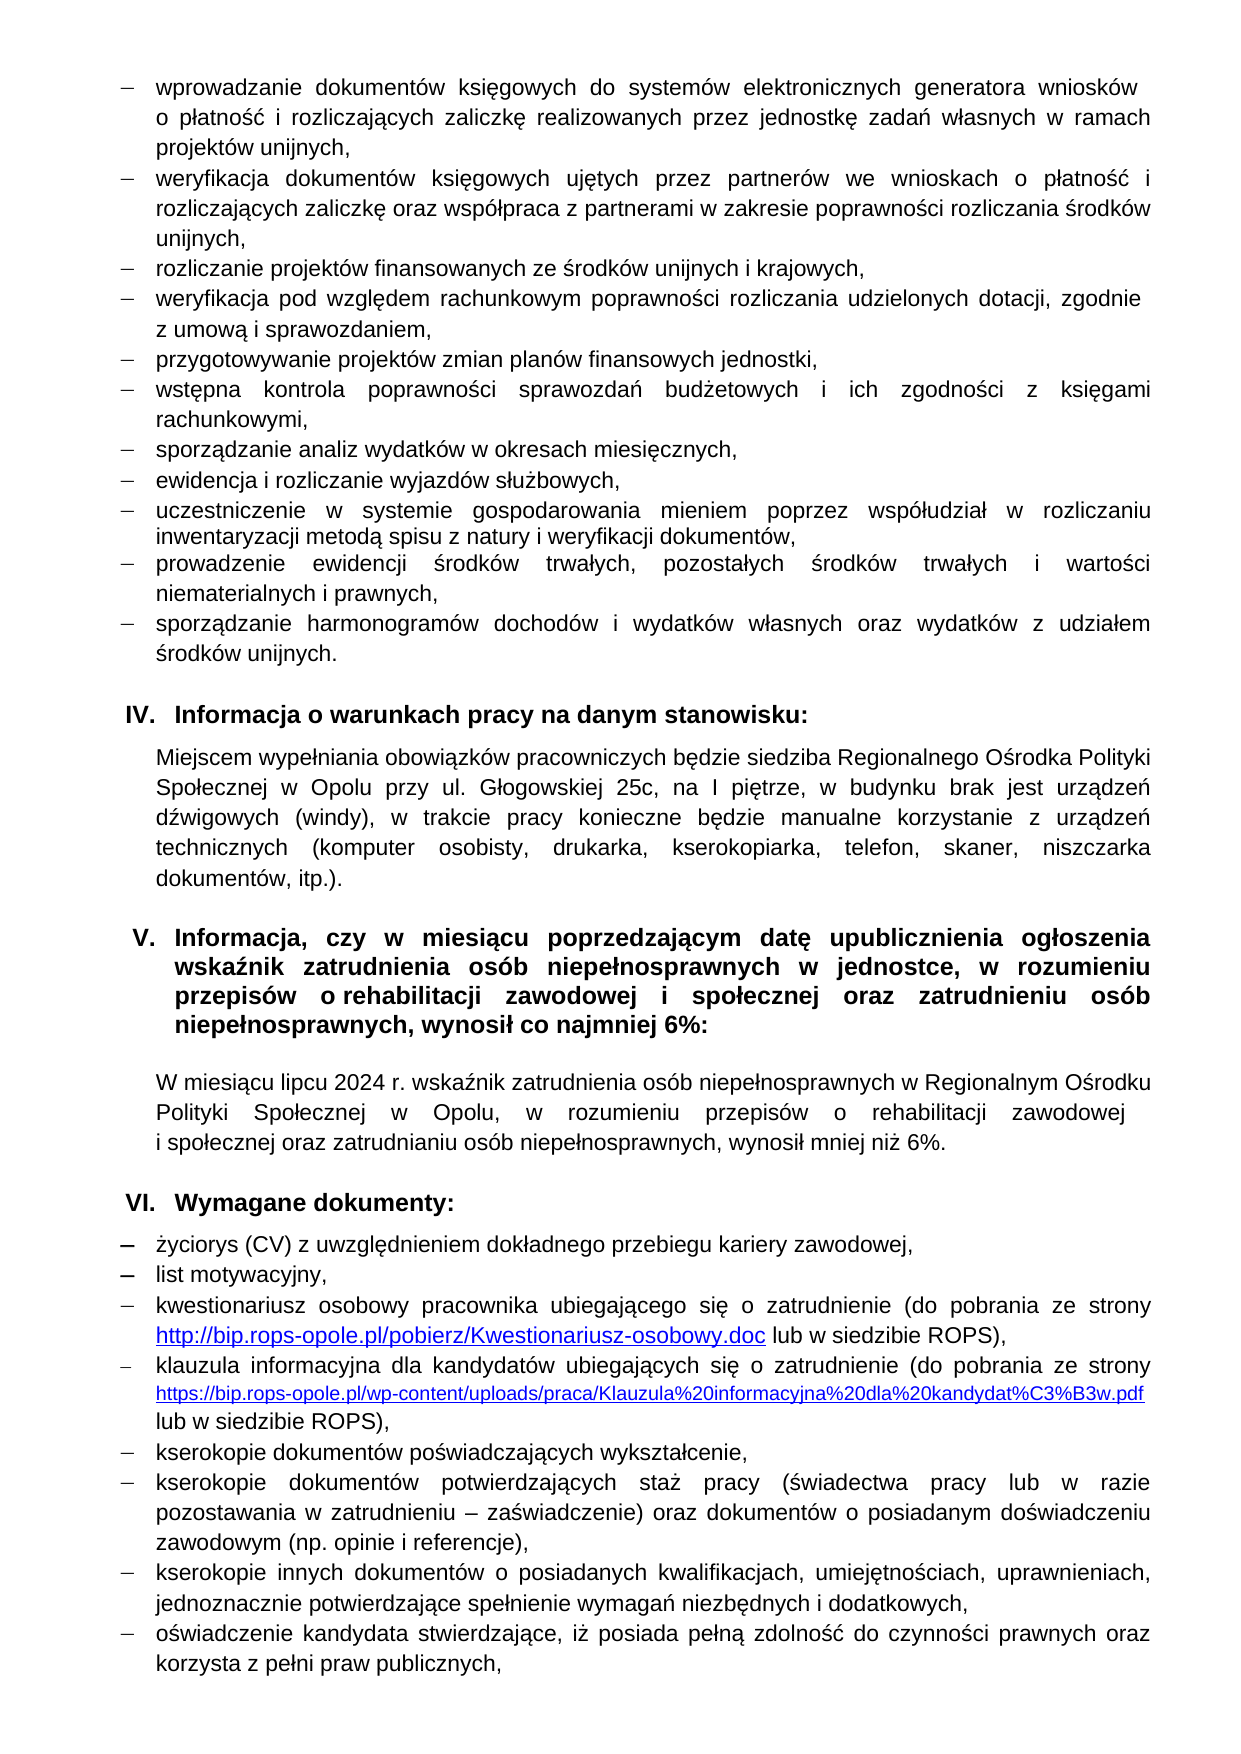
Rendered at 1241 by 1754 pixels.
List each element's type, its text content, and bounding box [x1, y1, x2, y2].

list klauzula informacyjna dla kandydatów ubiegających się o zatrudnienie (do pobrania ze strony https://bip.rops-opole.pl/wp-content/uploads/praca/Klauzula%20informacyjna%20dla%20kandydat%C3%B3w.pdf lub w siedzibie ROPS), [118, 1352, 1152, 1434]
list przygotowywanie projektów zmian planów finansowych jednostki, [118, 346, 1152, 372]
list weryfikacja dokumentów księgowych ujętych przez partnerów we wnioskach o płatność i rozliczających zaliczkę oraz współpraca z partnerami w zakresie poprawności rozliczania środków unijnych, [118, 164, 1152, 251]
list kwestionariusz osobowy pracownika ubiegającego się o zatrudnienie (do pobrania ze strony http://bip.rops-opole.pl/pobierz/Kwestionariusz-osobowy.doc lub w siedzibie ROPS), [118, 1292, 1152, 1348]
list kserokopie dokumentów poświadczających wykształcenie, [118, 1438, 1152, 1465]
list rozliczanie projektów finansowanych ze środków unijnych i krajowych, [118, 255, 1152, 281]
list Informacja o warunkach pracy na danym stanowisku: [156, 701, 1152, 729]
list weryfikacja pod względem rachunkowym poprawności rozliczania udzielonych dotacji, zgodnie z umową i sprawozdaniem, [118, 285, 1152, 342]
list kserokopie dokumentów potwierdzających staż pracy (świadectwa pracy lub w razie pozostawania w zatrudnieniu – zaświadczenie) oraz dokumentów o posiadanym doświadczeniu zawodowym (np. opinie i referencje), [118, 1469, 1152, 1555]
text Miejscem wypełniania obowiązków pracowniczych będzie siedziba Regionalnego Ośrodka Polityki Społecznej w Opolu przy ul. Głogowskiej 25c, na I piętrze, w budynku brak jest urządzeń dźwigowych (windy), w trakcie pracy konieczne będzie manualne korzystanie z urządzeń technicznych (komputer osobisty, drukarka, kserokopiarka, telefon, skaner, niszczarka dokumentów, itp.). [156, 744, 1152, 891]
list prowadzenie ewidencji środków trwałych, pozostałych środków trwałych i wartości niematerialnych i prawnych, [118, 549, 1152, 606]
text W miesiącu lipcu 2024 r. wskaźnik zatrudnienia osób niepełnosprawnych w Regionalnym Ośrodku Polityki Społecznej w Opolu, w rozumieniu przepisów o rehabilitacji zawodowej i społecznej oraz zatrudnianiu osób niepełnosprawnych, wynosił mniej niż 6%. [156, 1069, 1152, 1155]
list wprowadzanie dokumentów księgowych do systemów elektronicznych generatora wniosków o płatność i rozliczających zaliczkę realizowanych przez jednostkę zadań własnych w ramach projektów unijnych, [118, 74, 1152, 161]
list list motywacyjny, [118, 1261, 1152, 1288]
list wstępna kontrola poprawności sprawozdań budżetowych i ich zgodności z księgami rachunkowymi, [118, 376, 1152, 432]
list sporządzanie harmonogramów dochodów i wydatków własnych oraz wydatków z udziałem środków unijnych. [118, 610, 1152, 666]
list oświadczenie kandydata stwierdzające, iż posiada pełną zdolność do czynności prawnych oraz korzysta z pełni praw publicznych, [118, 1620, 1152, 1676]
list uczestniczenie w systemie gospodarowania mieniem poprzez współudział w rozliczaniu inwentaryzacji metodą spisu z natury i weryfikacji dokumentów, [118, 497, 1152, 549]
list sporządzanie analiz wydatków w okresach miesięcznych, [118, 436, 1152, 463]
list życiorys (CV) z uwzględnieniem dokładnego przebiegu kariery zawodowej, [118, 1231, 1152, 1257]
list Wymagane dokumenty: [156, 1188, 1152, 1217]
list ewidencja i rozliczanie wyjazdów służbowych, [118, 467, 1152, 493]
list Informacja, czy w miesiącu poprzedzającym datę upublicznienia ogłoszenia wskaźnik zatrudnienia osób niepełnosprawnych w jednostce, w rozumieniu przepisów o rehabilitacji zawodowej i społecznej oraz zatrudnieniu osób niepełnosprawnych, wynosił co najmniej 6%: [156, 923, 1152, 1038]
list kserokopie innych dokumentów o posiadanych kwalifikacjach, umiejętnościach, uprawnieniach, jednoznacznie potwierdzające spełnienie wymagań niezbędnych i dodatkowych, [118, 1559, 1152, 1616]
